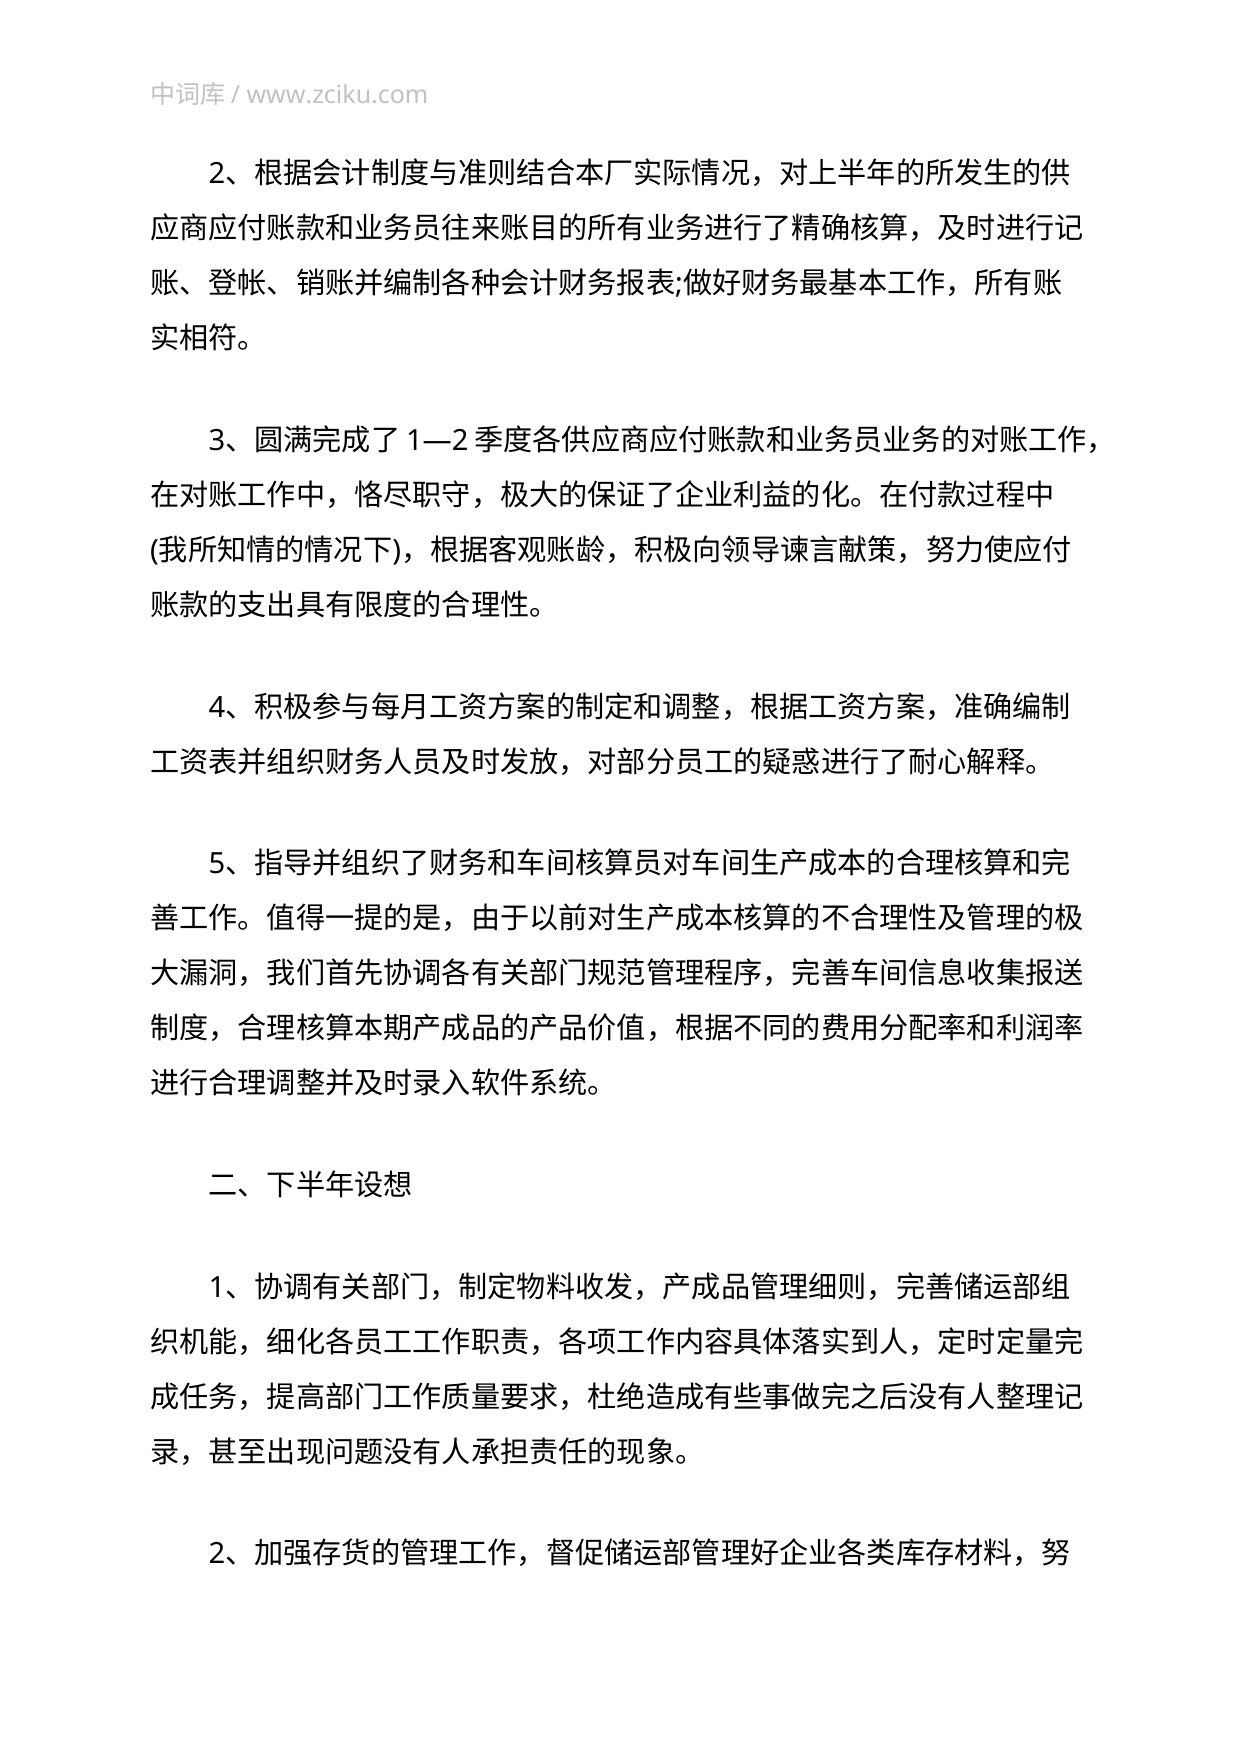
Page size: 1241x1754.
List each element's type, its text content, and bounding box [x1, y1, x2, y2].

text 1、协调有关部门，制定物料收发，产成品管理细则，完善储运部组织机能，细化各员工工作职责，各项工作内容具体落实到人，定时定量完成任务，提高部门工作质量要求，杜绝造成有些事做完之后没有人整理记录，甚至出现问题没有人承担责任的现象。 [150, 1263, 1090, 1470]
text 二、下半年设想 [150, 1162, 1090, 1204]
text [150, 1530, 1090, 1572]
text 2、根据会计制度与准则结合本厂实际情况，对上半年的所发生的供应商应付账款和业务员往来账目的所有业务进行了精确核算，及时进行记账、登帐、销账并编制各种会计财务报表;做好财务最基本工作，所有账实相符。 [150, 150, 1090, 357]
text 5、指导并组织了财务和车间核算员对车间生产成本的合理核算和完善工作。值得一提的是，由于以前对生产成本核算的不合理性及管理的极大漏洞，我们首先协调各有关部门规范管理程序，完善车间信息收集报送制度，合理核算本期产成品的产品价值，根据不同的费用分配率和利润率进行合理调整并及时录入软件系统。 [150, 840, 1090, 1102]
text 3、圆满完成了1—2季度各供应商应付账款和业务员业务的对账工作，在对账工作中，恪尽职守，极大的保证了企业利益的化。在付款过程中(我所知情的情况下)，根据客观账龄，积极向领导谏言献策，努力使应付账款的支出具有限度的合理性。 [150, 417, 1090, 624]
text 4、积极参与每月工资方案的制定和调整，根据工资方案，准确编制工资表并组织财务人员及时发放，对部分员工的疑惑进行了耐心解释。 [150, 683, 1090, 781]
